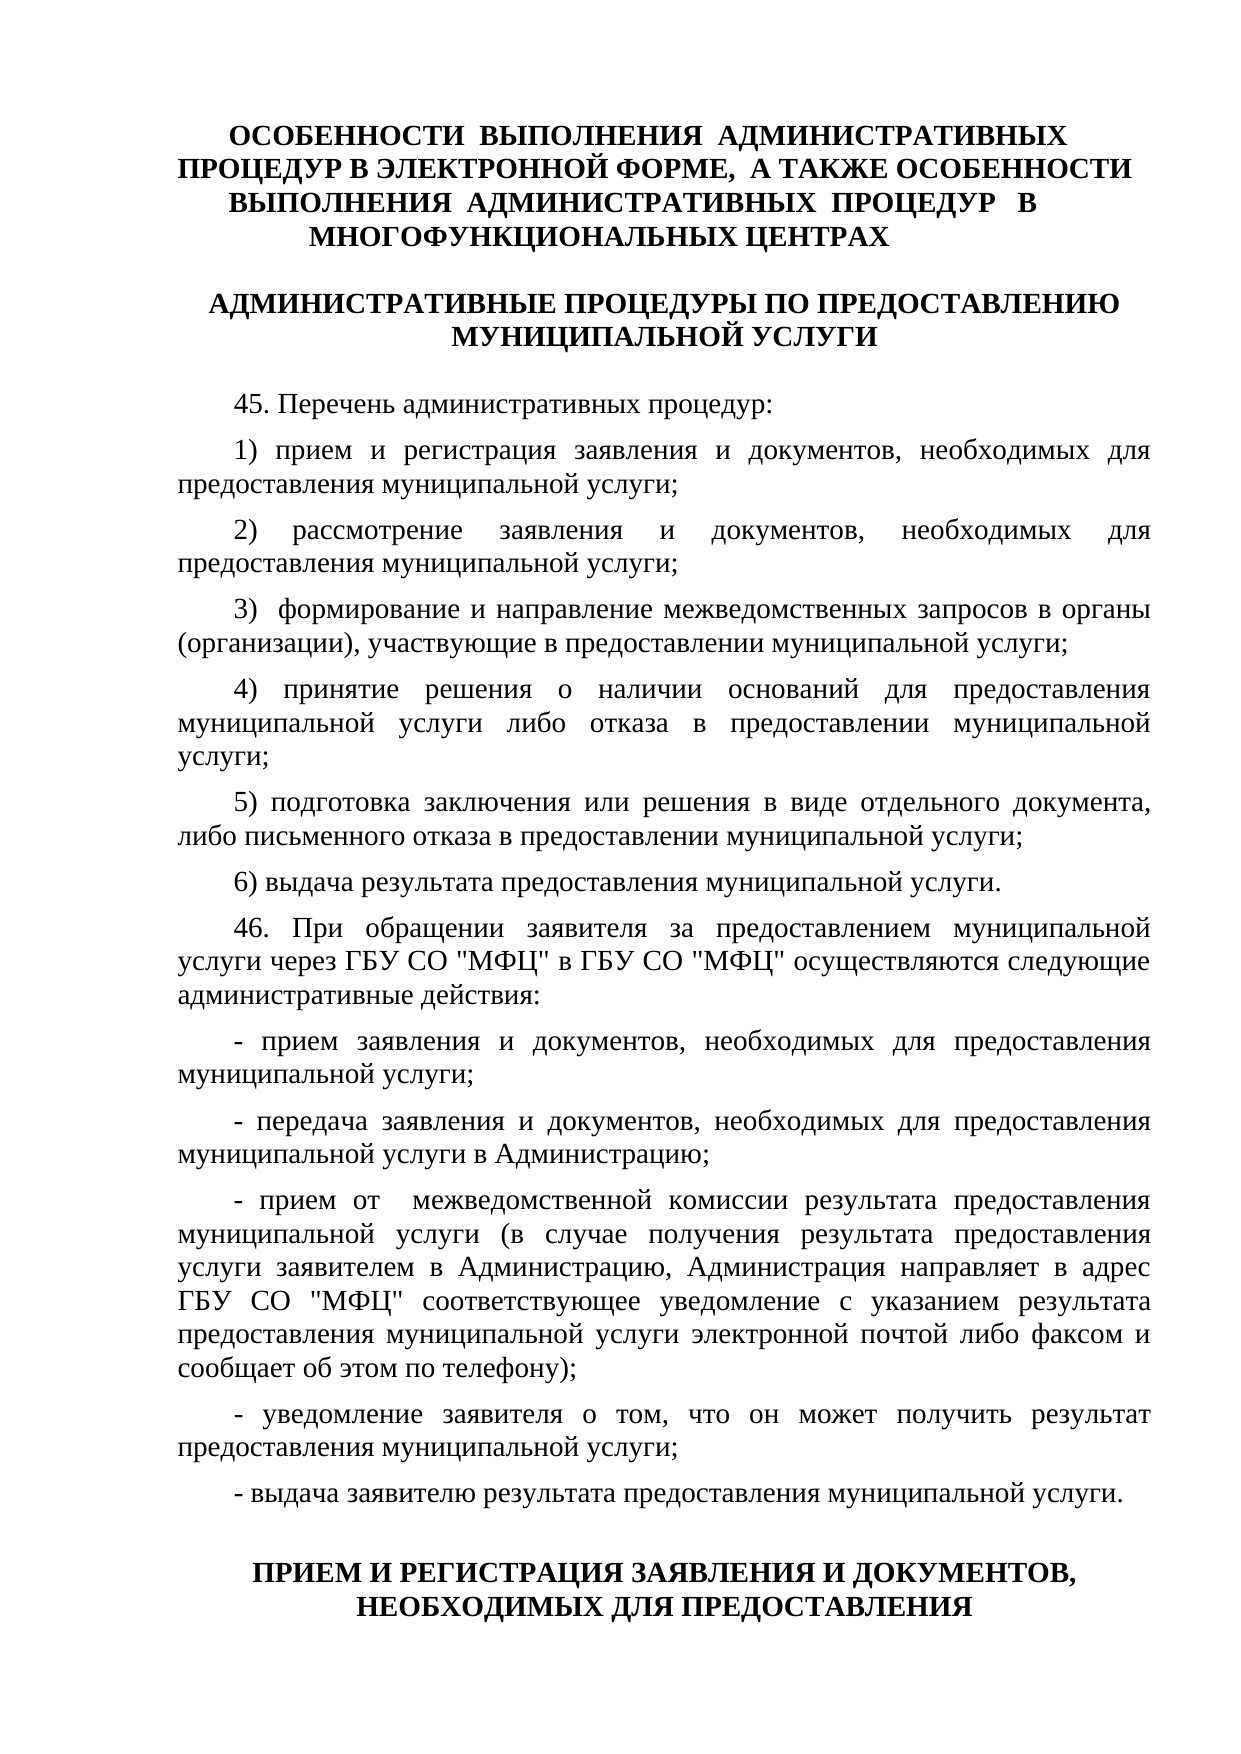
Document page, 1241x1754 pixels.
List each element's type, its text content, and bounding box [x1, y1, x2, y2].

title НЕОБХОДИМЫХ ДЛЯ ПРЕДОСТАВЛЕНИЯ [177, 1589, 1152, 1622]
text - прием от межведомственной комиссии результата предоставления муниципальной услуги (в случае получения результата предоставления услуги заявителем в Администрацию, Администрация направляет в адрес ГБУ СО "МФЦ" соответствующее уведомление с указанием результата предоставления муниципальной услуги электронной почтой либо факсом и сообщает об этом по телефону); [177, 1182, 1152, 1383]
text 6) выдача результата предоставления муниципальной услуги. [177, 864, 1152, 897]
text 5) подготовка заключения или решения в виде отдельного документа, либо письменного отказа в предоставлении муниципальной услуги; [177, 784, 1152, 851]
text 4) принятие решения о наличии оснований для предоставления муниципальной услуги либо отказа в предоставлении муниципальной услуги; [177, 671, 1152, 772]
title ОСОБЕННОСТИ ВЫПОЛНЕНИЯ АДМИНИСТРАТИВНЫХ ПРОЦЕДУР В ЭЛЕКТРОННОЙ ФОРМЕ, А ТАКЖЕ ОСОБЕННОСТИ [177, 118, 1152, 185]
text - уведомление заявителя о том, что он может получить результат предоставления муниципальной услуги; [177, 1396, 1152, 1463]
title МНОГОФУНКЦИОНАЛЬНЫХ ЦЕНТРАХ [177, 219, 1152, 252]
text 46. При обращении заявителя за предоставлением муниципальной услуги через ГБУ СО "МФЦ" в ГБУ СО "МФЦ" осуществляются следующие административные действия: [177, 910, 1152, 1011]
title ПРИЕМ И РЕГИСТРАЦИЯ ЗАЯВЛЕНИЯ И ДОКУМЕНТОВ, [177, 1555, 1152, 1589]
text 1) прием и регистрация заявления и документов, необходимых для предоставления муниципальной услуги; [177, 432, 1152, 499]
title МУНИЦИПАЛЬНОЙ УСЛУГИ [177, 319, 1152, 353]
text 2) рассмотрение заявления и документов, необходимых для предоставления муниципальной услуги; [177, 512, 1152, 579]
title ВЫПОЛНЕНИЯ АДМИНИСТРАТИВНЫХ ПРОЦЕДУР В [177, 185, 1152, 219]
text - прием заявления и документов, необходимых для предоставления муниципальной услуги; [177, 1023, 1152, 1090]
title АДМИНИСТРАТИВНЫЕ ПРОЦЕДУРЫ ПО ПРЕДОСТАВЛЕНИЮ [177, 286, 1152, 319]
text - передача заявления и документов, необходимых для предоставления муниципальной услуги в Администрацию; [177, 1103, 1152, 1170]
text 3) формирование и направление межведомственных запросов в органы (организации), участвующие в предоставлении муниципальной услуги; [177, 592, 1152, 659]
text 45. Перечень административных процедур: [177, 386, 1152, 420]
text - выдача заявителю результата предоставления муниципальной услуги. [177, 1476, 1152, 1509]
